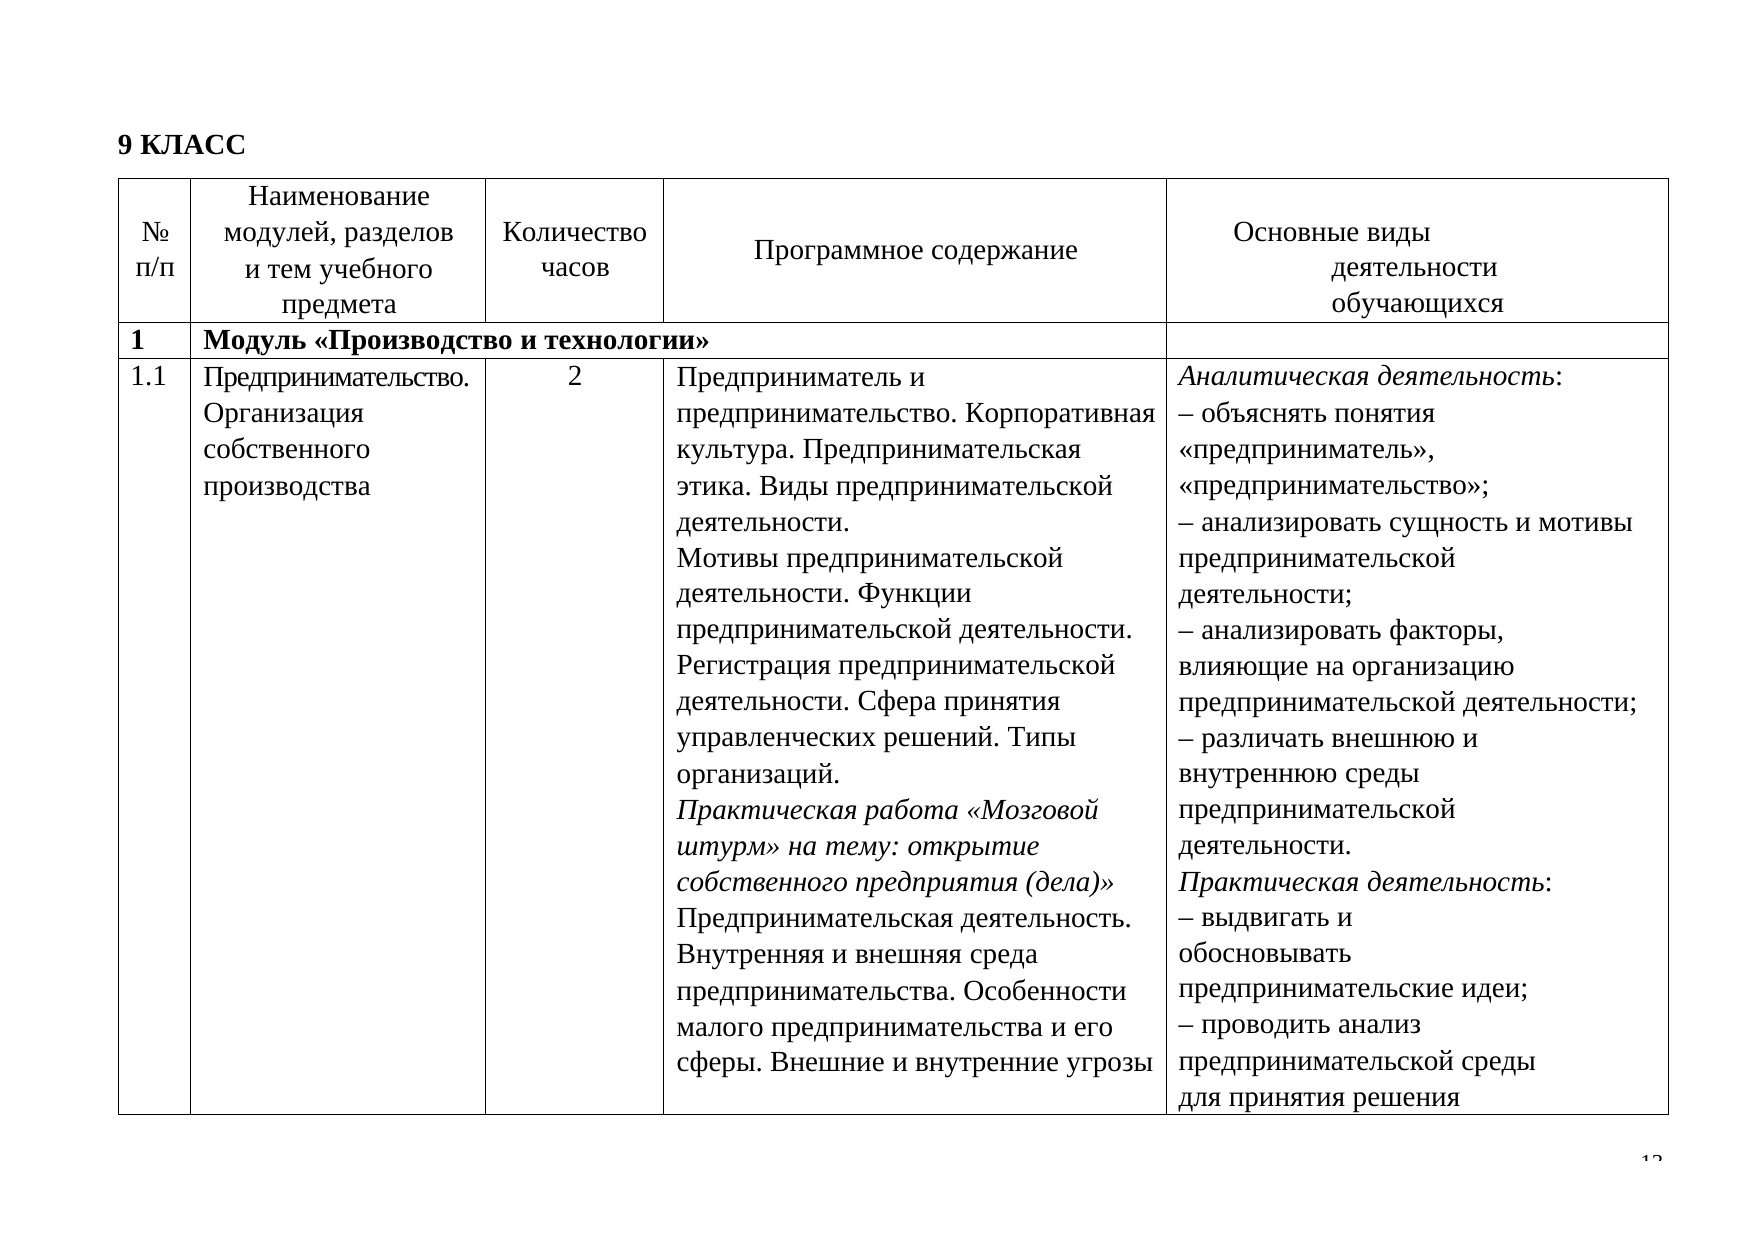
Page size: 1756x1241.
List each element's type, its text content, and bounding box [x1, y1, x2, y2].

table_header Наименование модулей, разделов и тем учебного предмета [191, 179, 485, 322]
table_header Основные виды деятельности обучающихся [1167, 179, 1668, 322]
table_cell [664, 359, 1166, 1114]
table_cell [191, 359, 485, 1114]
table_header № п/п [119, 179, 190, 322]
table_cell [1167, 323, 1668, 358]
table_cell 1 [119, 323, 190, 358]
table_header Программное содержание [664, 179, 1166, 322]
table_cell 2 [486, 359, 663, 1114]
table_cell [1167, 359, 1668, 1114]
list КЛАСС [118, 127, 1682, 161]
table_cell Модуль «Производство и технологии» [191, 323, 1166, 358]
table_cell 1.1 [119, 359, 190, 1114]
table_header Количество часов [486, 179, 663, 322]
